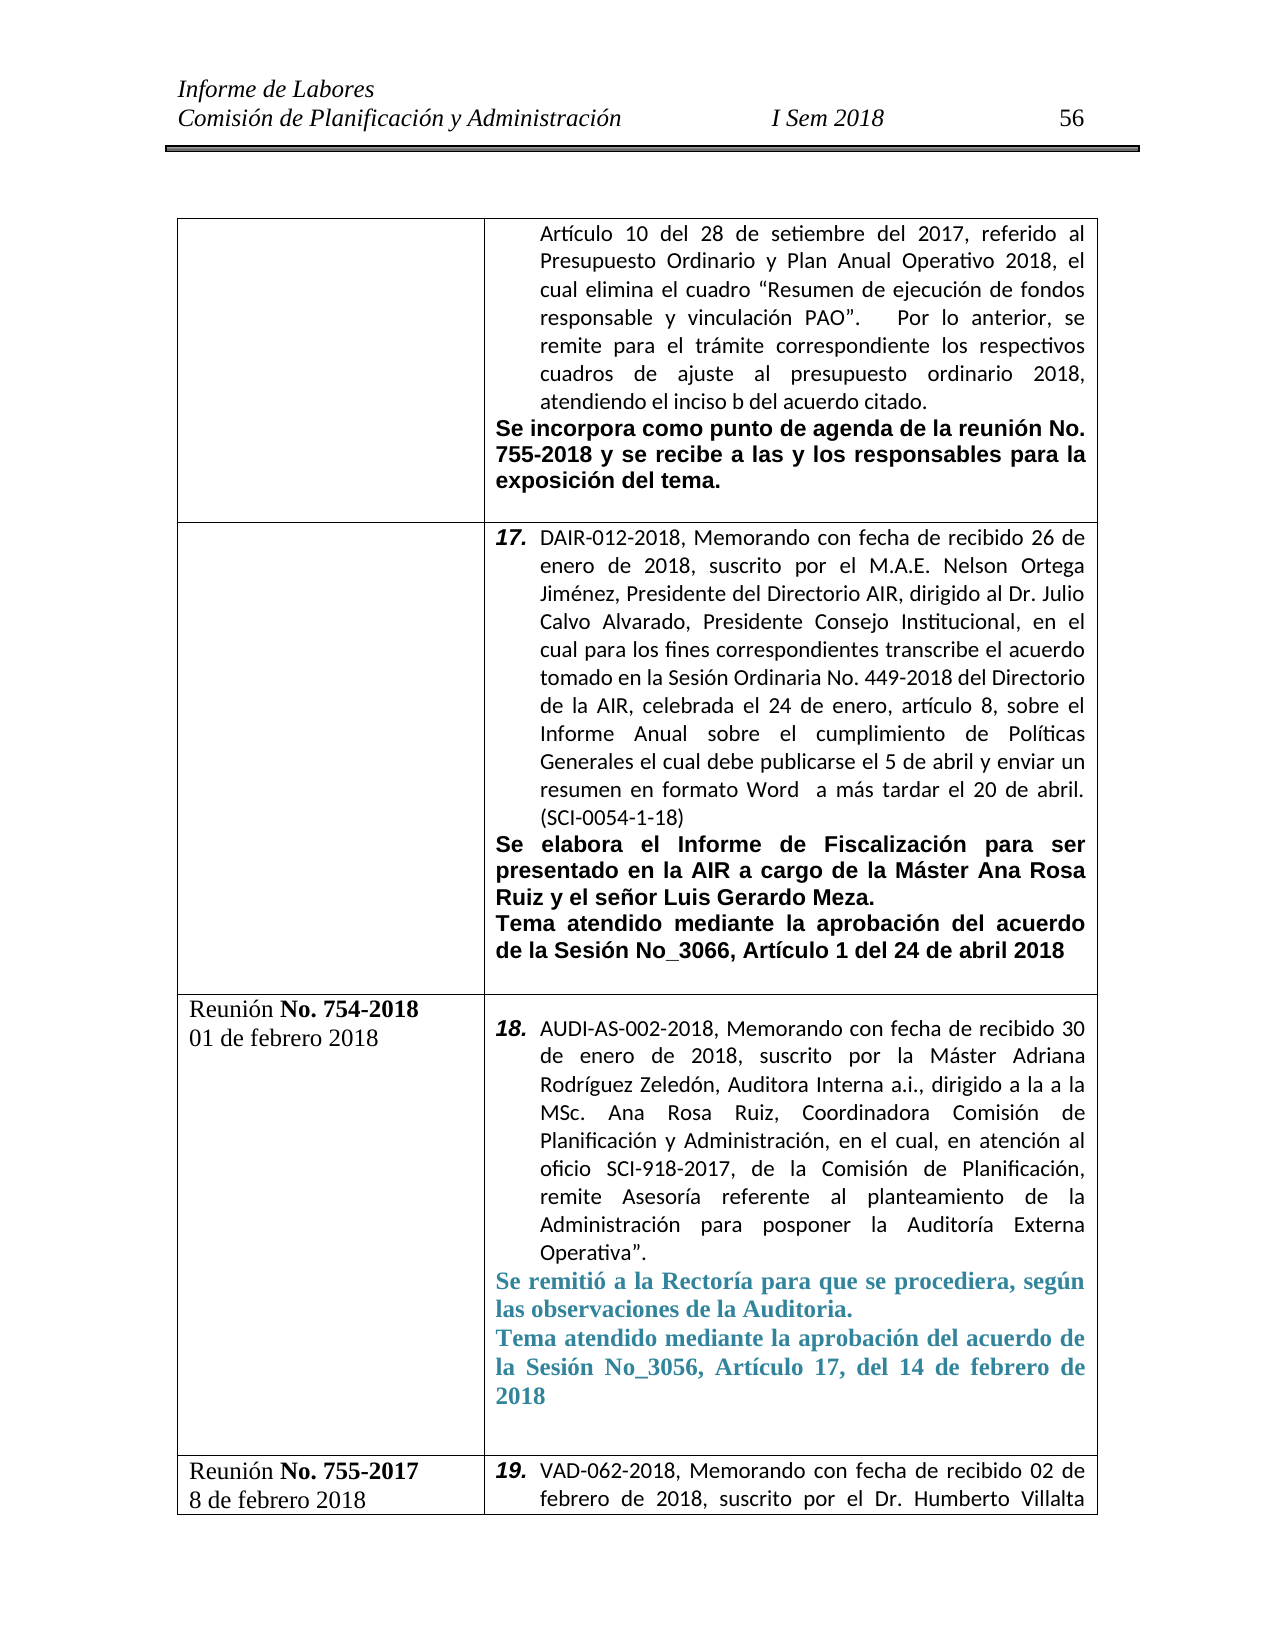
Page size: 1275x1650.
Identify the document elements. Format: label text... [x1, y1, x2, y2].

table_cell [178, 219, 484, 522]
picture [167, 147, 1138, 151]
table_cell DAIR-012-2018, Memorando con fecha de recibido 26 de enero de 2018, suscrito por el M.A.E. Nelson Ortega Jiménez, Presidente del Directorio AIR, dirigido al Dr. Julio Calvo Alvarado, Presidente Consejo Institucional, en el cual para los fines correspondientes transcribe el acuerdo tomado en la Sesión Ordinaria No. 449-2018 del Directorio de la AIR, celebrada el 24 de enero, artículo 8, sobre el Informe Anual sobre el cumplimiento de Políticas Generales el cual debe publicarse el 5 de abril y enviar un resumen en formato Word a más tardar el 20 de abril. (SCI-0054-1-18) Se elabora el Informe de Fiscalización para ser presentado en la AIR a cargo de la Máster Ana Rosa Ruiz y el señor Luis Gerardo Meza. Tema atendido mediante la aprobación del acuerdo de la Sesión No_3066, Artículo 1 del 24 de abril 2018 [485, 523, 1097, 993]
table_cell Reunión No. 755-2017 8 de febrero 2018 [178, 1456, 484, 1514]
table_cell Reunión No. 754-2018 01 de febrero 2018 [178, 995, 484, 1455]
table_cell [178, 523, 484, 993]
table_cell AUDI-AS-002-2018, Memorando con fecha de recibido 30 de enero de 2018, suscrito por la Máster Adriana Rodríguez Zeledón, Auditora Interna a.i., dirigido a la a la MSc. Ana Rosa Ruiz, Coordinadora Comisión de Planificación y Administración, en el cual, en atención al oficio SCI-918-2017, de la Comisión de Planificación, remite Asesoría referente al planteamiento de la Administración para posponer la Auditoría Externa Operativa”. Se remitió a la Rectoría para que se procediera, según las observaciones de la Auditoria. Tema atendido mediante la aprobación del acuerdo de la Sesión No_3056, Artículo 17, del 14 de febrero de 2018 [485, 995, 1097, 1455]
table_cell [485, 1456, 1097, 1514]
